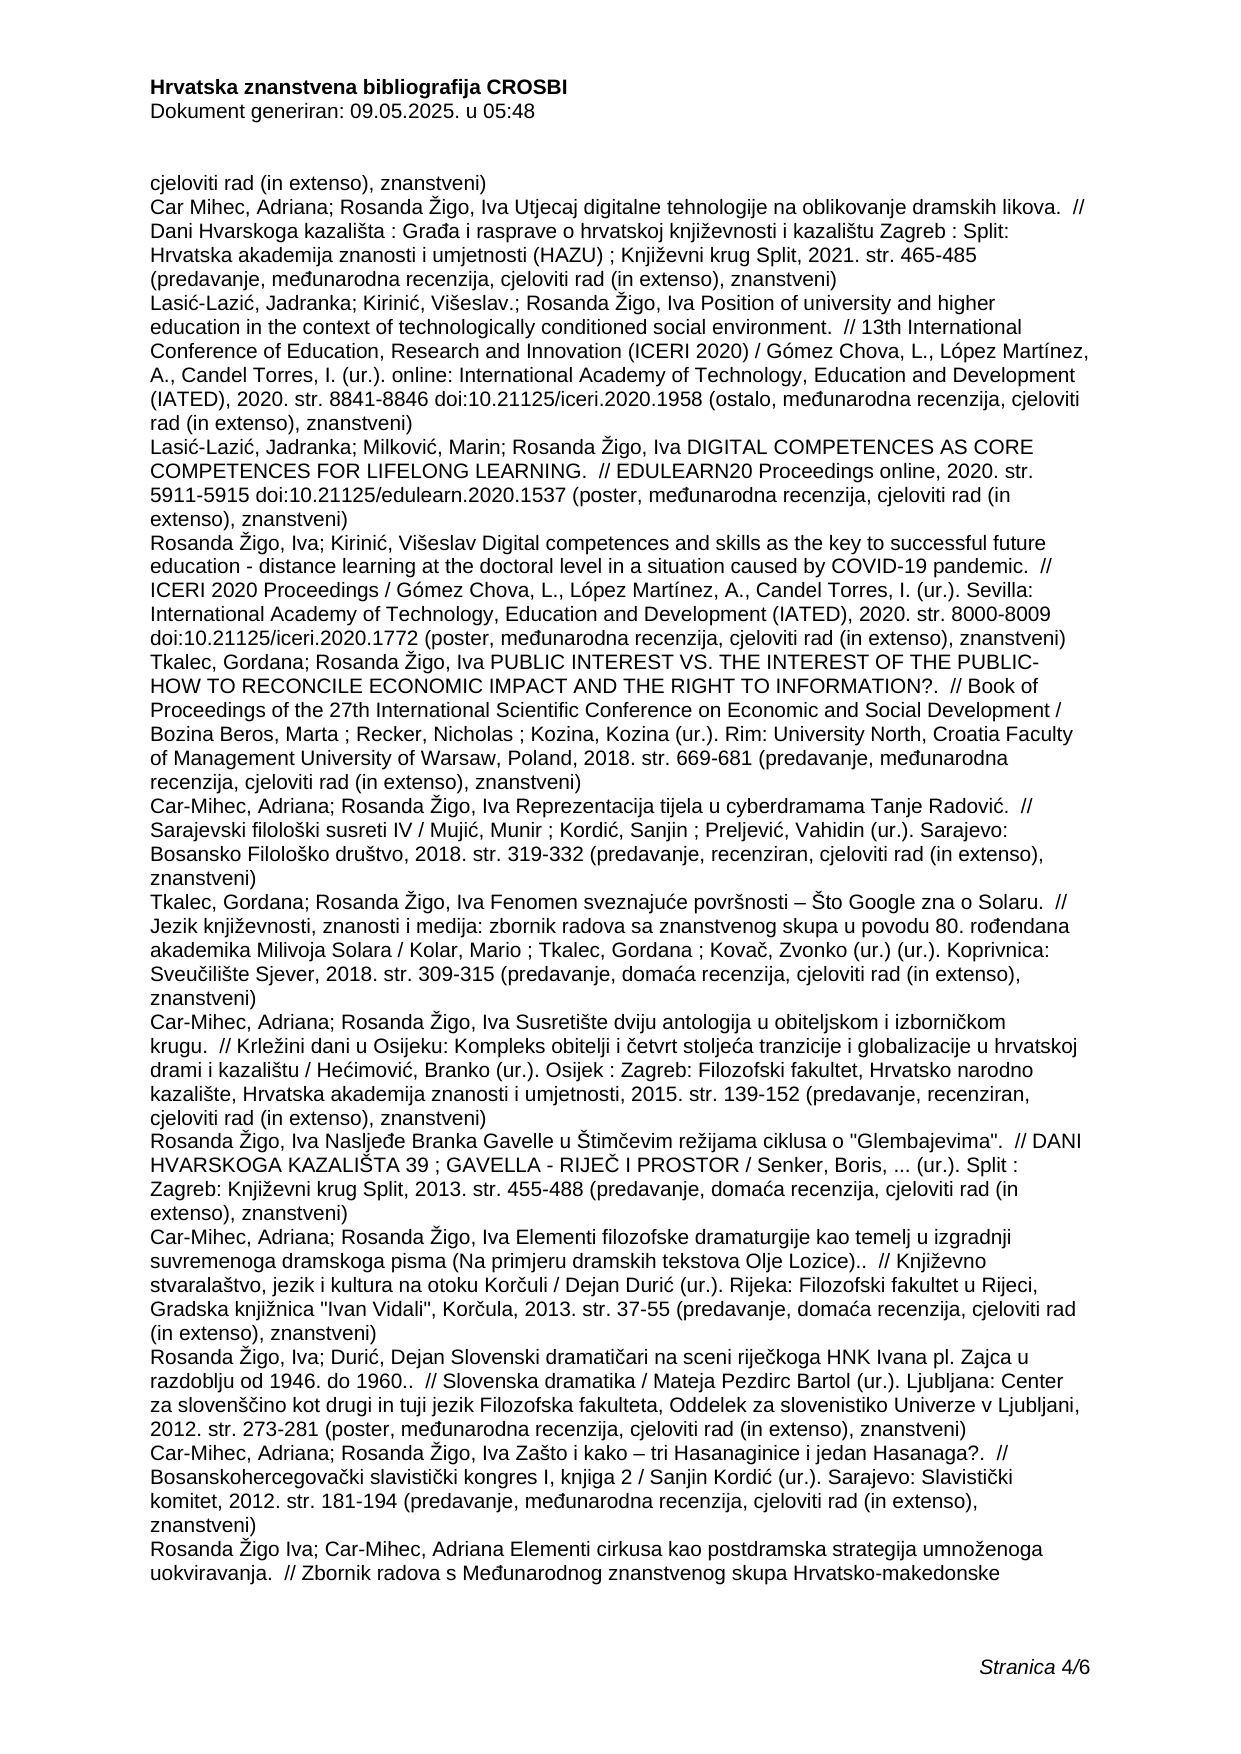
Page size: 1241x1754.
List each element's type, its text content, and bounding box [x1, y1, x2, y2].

text Car-Mihec, Adriana; Rosanda Žigo, Iva [150, 1441, 1090, 1537]
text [150, 1537, 1090, 1584]
text Lasić-Lazić, Jadranka; Milković, Marin; Rosanda Žigo, Iva [150, 434, 1090, 530]
text Rosanda Žigo, Iva; Durić, Dejan [150, 1345, 1090, 1441]
text Car-Mihec, Adriana; Rosanda Žigo, Iva [150, 1225, 1090, 1345]
text Car Mihec, Adriana; Rosanda Žigo, Iva [150, 195, 1090, 291]
text Tkalec, Gordana; Rosanda Žigo, Iva [150, 650, 1090, 794]
text Lasić-Lazić, Jadranka; Kirinić, Višeslav.; Rosanda Žigo, Iva [150, 291, 1090, 434]
text Car-Mihec, Adriana; Rosanda Žigo, Iva [150, 1009, 1090, 1129]
text Tkalec, Gordana; Rosanda Žigo, Iva [150, 890, 1090, 1009]
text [150, 171, 1090, 195]
text Car-Mihec, Adriana; Rosanda Žigo, Iva [150, 794, 1090, 890]
text Rosanda Žigo, Iva; Kirinić, Višeslav [150, 530, 1090, 650]
text Rosanda Žigo, Iva [150, 1129, 1090, 1225]
